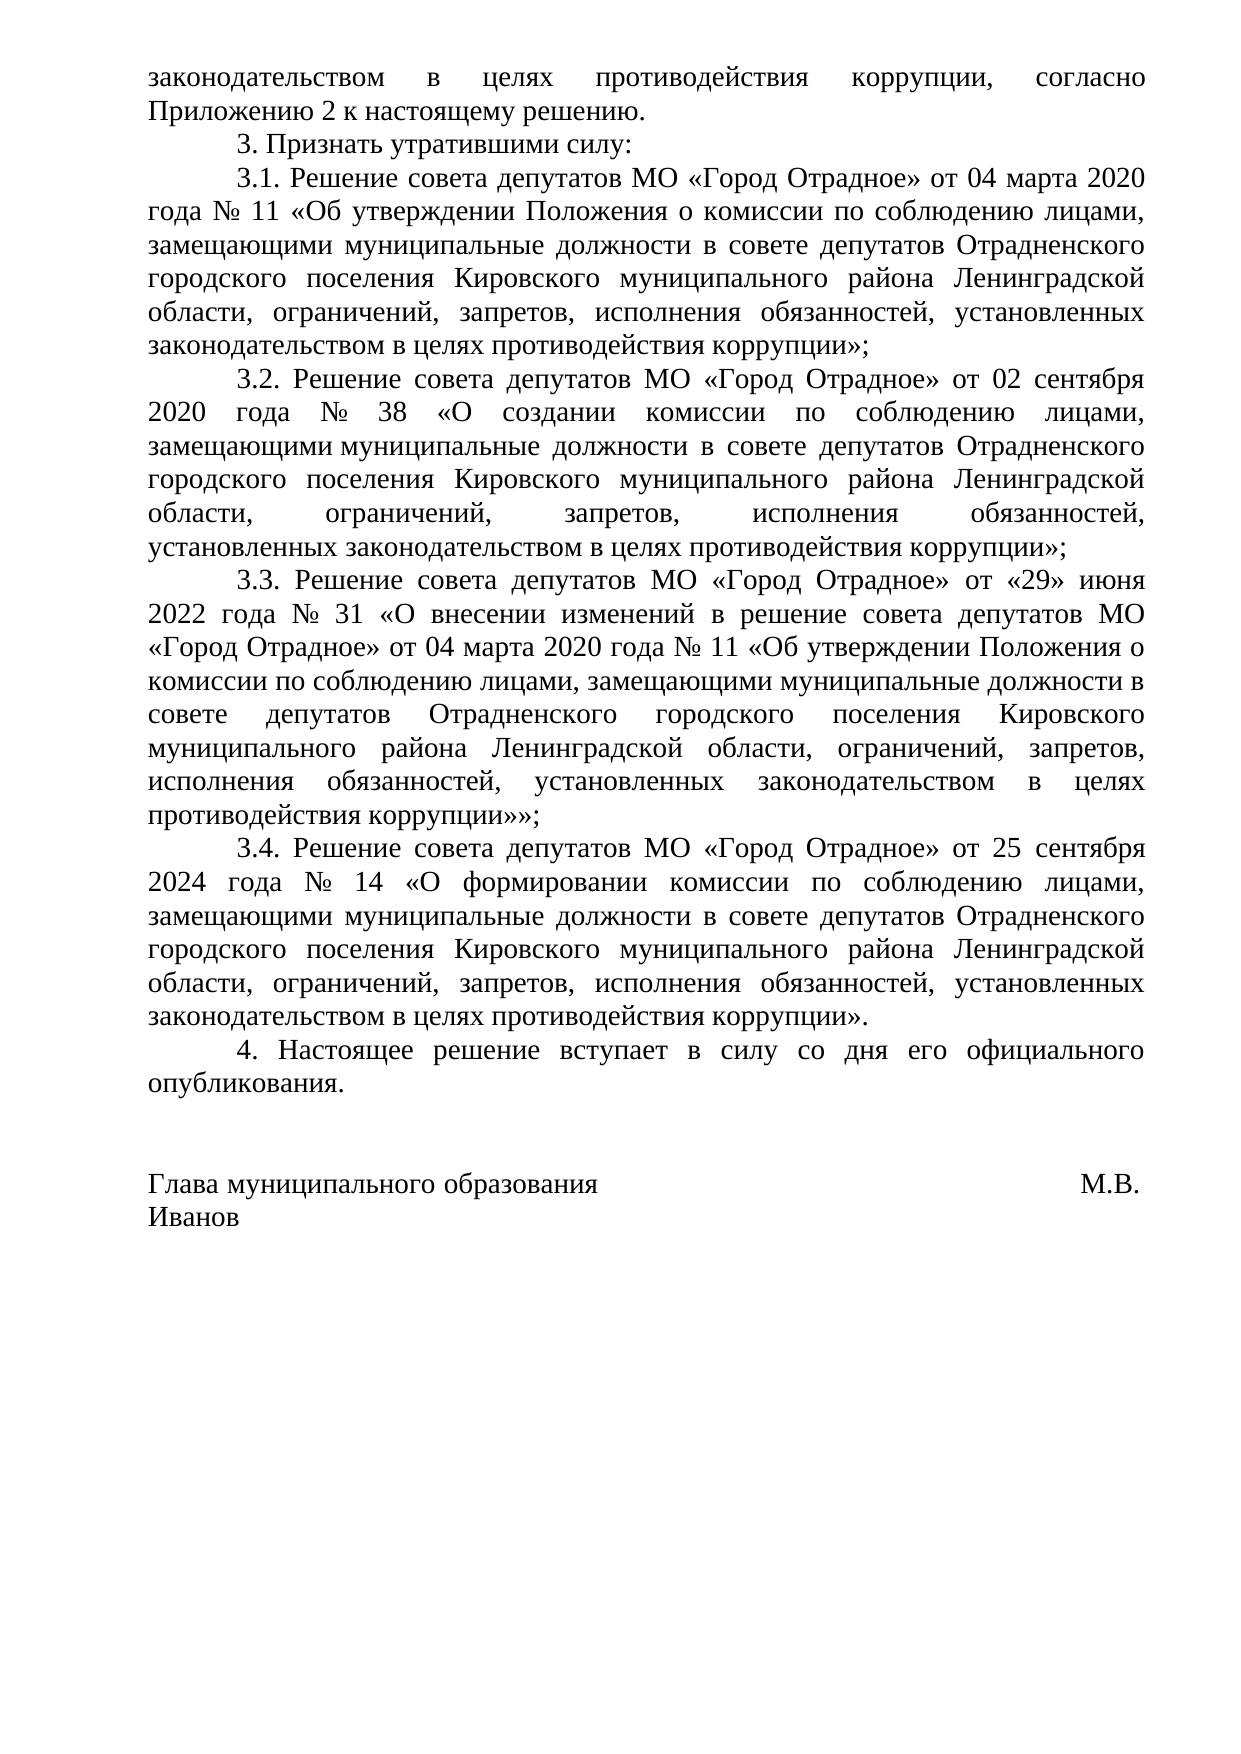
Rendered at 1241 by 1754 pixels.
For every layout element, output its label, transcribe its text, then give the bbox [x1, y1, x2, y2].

text 3. Признать утратившими силу: [148, 126, 1146, 160]
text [148, 59, 1146, 126]
text 3.4. Решение совета депутатов МО «Город Отрадное» от 25 сентября 2024 года № 14 «О формировании комиссии по соблюдению лицами, замещающими муниципальные должности в совете депутатов Отрадненского городского поселения Кировского муниципального района Ленинградской области, ограничений, запретов, исполнения обязанностей, установленных законодательством в целях противодействия коррупции». [148, 831, 1146, 1032]
text 3.3. Решение совета депутатов МО «Город Отрадное» от «29» июня 2022 года № 31 «О внесении изменений в решение совета депутатов МО «Город Отрадное» от 04 марта 2020 года № 11 «Об утверждении Положения о комиссии по соблюдению лицами, замещающими муниципальные должности в совете депутатов Отрадненского городского поселения Кировского муниципального района Ленинградской области, ограничений, запретов, исполнения обязанностей, установленных законодательством в целях противодействия коррупции»»; [148, 562, 1146, 831]
text 3.2. Решение совета депутатов МО «Город Отрадное» от 02 сентября 2020 года № 38 «О создании комиссии по соблюдению лицами, замещающими муниципальные должности в совете депутатов Отрадненского городского поселения Кировского муниципального района Ленинградской области, ограничений, запретов, исполнения обязанностей, установленных законодательством в целях противодействия коррупции»; [148, 361, 1146, 562]
text 3.1. Решение совета депутатов МО «Город Отрадное» от 04 марта 2020 года № 11 «Об утверждении Положения о комиссии по соблюдению лицами, замещающими муниципальные должности в совете депутатов Отрадненского городского поселения Кировского муниципального района Ленинградской области, ограничений, запретов, исполнения обязанностей, установленных законодательством в целях противодействия коррупции»; [148, 160, 1146, 361]
text 4. Настоящее решение вступает в силу со дня его официального опубликования. [148, 1032, 1146, 1099]
text Глава муниципального образования М.В. Иванов [148, 1166, 1146, 1233]
